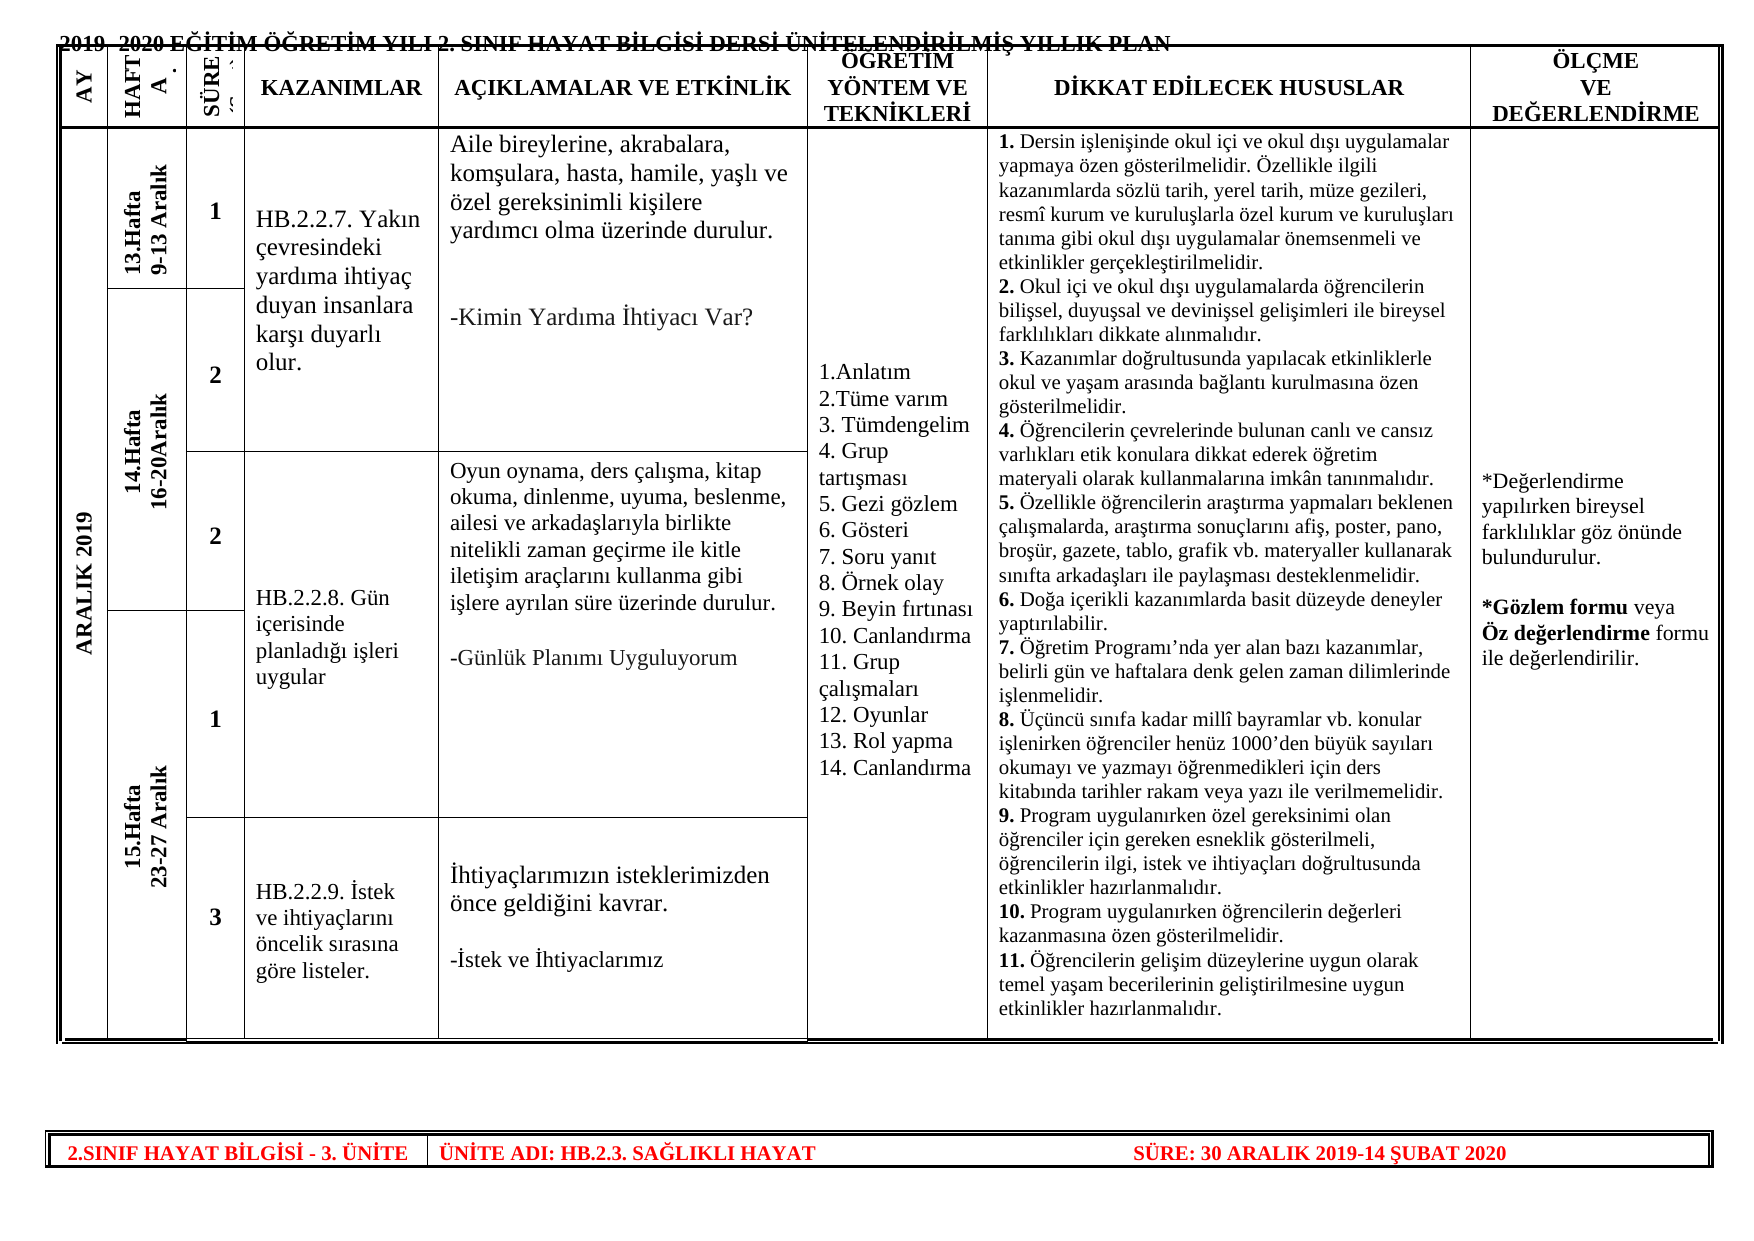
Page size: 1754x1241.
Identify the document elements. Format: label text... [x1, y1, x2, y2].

table_cell HAFTA TARİH [108, 47, 186, 126]
table_header 2.SINIF HAYAT BİLGİSİ - 3. ÜNİTE [51, 1136, 427, 1165]
table_cell ÖĞRETİM YÖNTEM VE TEKNİKLERİ [808, 47, 987, 126]
table_cell HB.2.2.9. İstek ve ihtiyaçlarını öncelik sırasına göre listeler. [245, 818, 438, 1038]
table_cell İhtiyaçlarımızın isteklerimizden önce geldiğini kavrar. -İstek ve İhtiyaclarımız [439, 818, 807, 1038]
table_cell 3 [187, 818, 244, 1038]
table_cell Aile bireylerine, akrabalara, komşulara, hasta, hamile, yaşlı ve özel gereksinimli kişilere yardımcı olma üzerinde durulur. -Kimin Yardıma İhtiyacı Var? [439, 129, 807, 451]
table_cell HB.2.2.8. Gün içerisinde planladığı işleri uygular [245, 452, 438, 817]
table_cell ÖLÇME VE DEĞERLENDİRME [1471, 47, 1718, 126]
table_cell ARALIK 2019 [62, 129, 107, 1038]
table_cell 1 [187, 129, 244, 288]
table_cell AY [62, 47, 107, 126]
table_cell 2 [187, 452, 244, 610]
table_cell 13.Hafta 9-13 Aralık [108, 129, 186, 288]
table_cell DİKKAT EDİLECEK HUSUSLAR [988, 47, 1470, 126]
table_cell 14.Hafta 16-20Aralık [108, 289, 186, 610]
table_cell 15.Hafta 23-27 Aralık [108, 611, 186, 1038]
table_cell KAZANIMLAR [245, 47, 438, 126]
table_cell *Değerlendirme yapılırken bireysel farklılıklar göz önünde bulundurulur. *Gözlem formu veya Öz değerlendirme formu ile değerlendirilir. [1471, 129, 1718, 1038]
table_cell HB.2.2.7. Yakın çevresindeki yardıma ihtiyaç duyan insanlara karşı duyarlı olur. [245, 129, 438, 451]
table_header ÜNİTE ADI: HB.2.3. SAĞLIKLI HAYAT SÜRE: 30 ARALIK 2019-14 ŞUBAT 2020 [428, 1136, 1708, 1165]
table_cell Oyun oynama, ders çalışma, kitap okuma, dinlenme, uyuma, beslenme, ailesi ve arkadaşlarıyla birlikte nitelikli zaman geçirme ile kitle iletişim araçlarını kullanma gibi işlere ayrılan süre üzerinde durulur. -Günlük Planımı Uyguluyorum [439, 452, 807, 817]
table_cell 2 [187, 289, 244, 451]
table_cell 1 [187, 611, 244, 817]
table_cell SÜRE (Saat) [187, 47, 244, 126]
table_cell AÇIKLAMALAR VE ETKİNLİK [439, 47, 807, 126]
